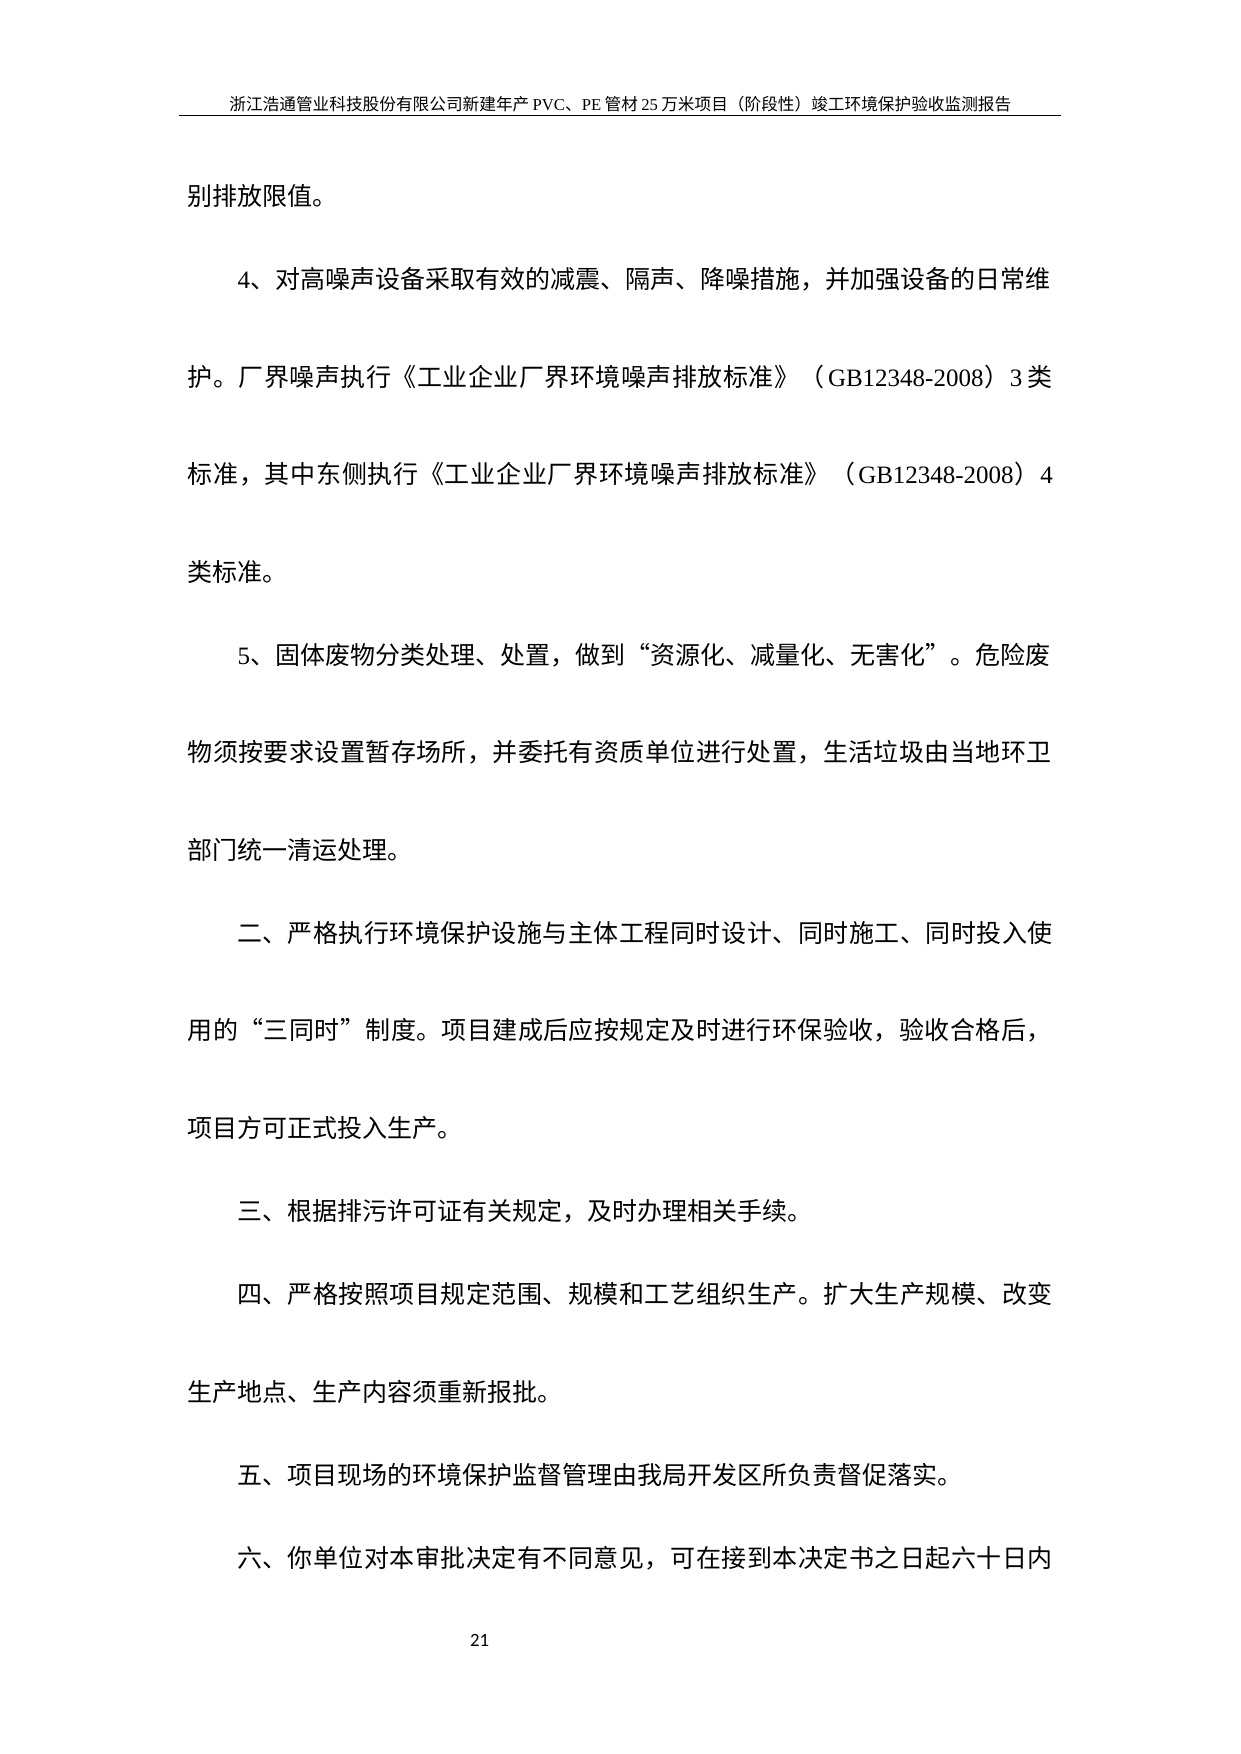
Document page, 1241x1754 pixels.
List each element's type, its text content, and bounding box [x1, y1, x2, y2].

list 固体废物分类处理、处置，做到“资源化、减量化、无害化”。危险废物须按要求设置暂存场所，并委托有资质单位进行处置，生活垃圾由当地环卫部门统一清运处理。 [187, 621, 1053, 881]
list 根据排污许可证有关规定，及时办理相关手续。 [187, 1177, 1053, 1242]
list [187, 162, 1053, 227]
list 对高噪声设备采取有效的减震、隔声、降噪措施，并加强设备的日常维护。厂界噪声执行《工业企业厂界环境噪声排放标准》（GB12348-2008）3类标准，其中东侧执行《工业企业厂界环境噪声排放标准》（GB12348-2008）4 类标准。 [187, 245, 1053, 603]
list 严格按照项目规定范围、规模和工艺组织生产。扩大生产规模、改变生产地点、生产内容须重新报批。 [187, 1260, 1053, 1423]
list 项目现场的环境保护监督管理由我局开发区所负责督促落实。 [187, 1441, 1053, 1506]
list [187, 1524, 1053, 1589]
list 严格执行环境保护设施与主体工程同时设计、同时施工、同时投入使用的“三同时”制度。项目建成后应按规定及时进行环保验收，验收合格后，项目方可正式投入生产。 [187, 899, 1053, 1159]
